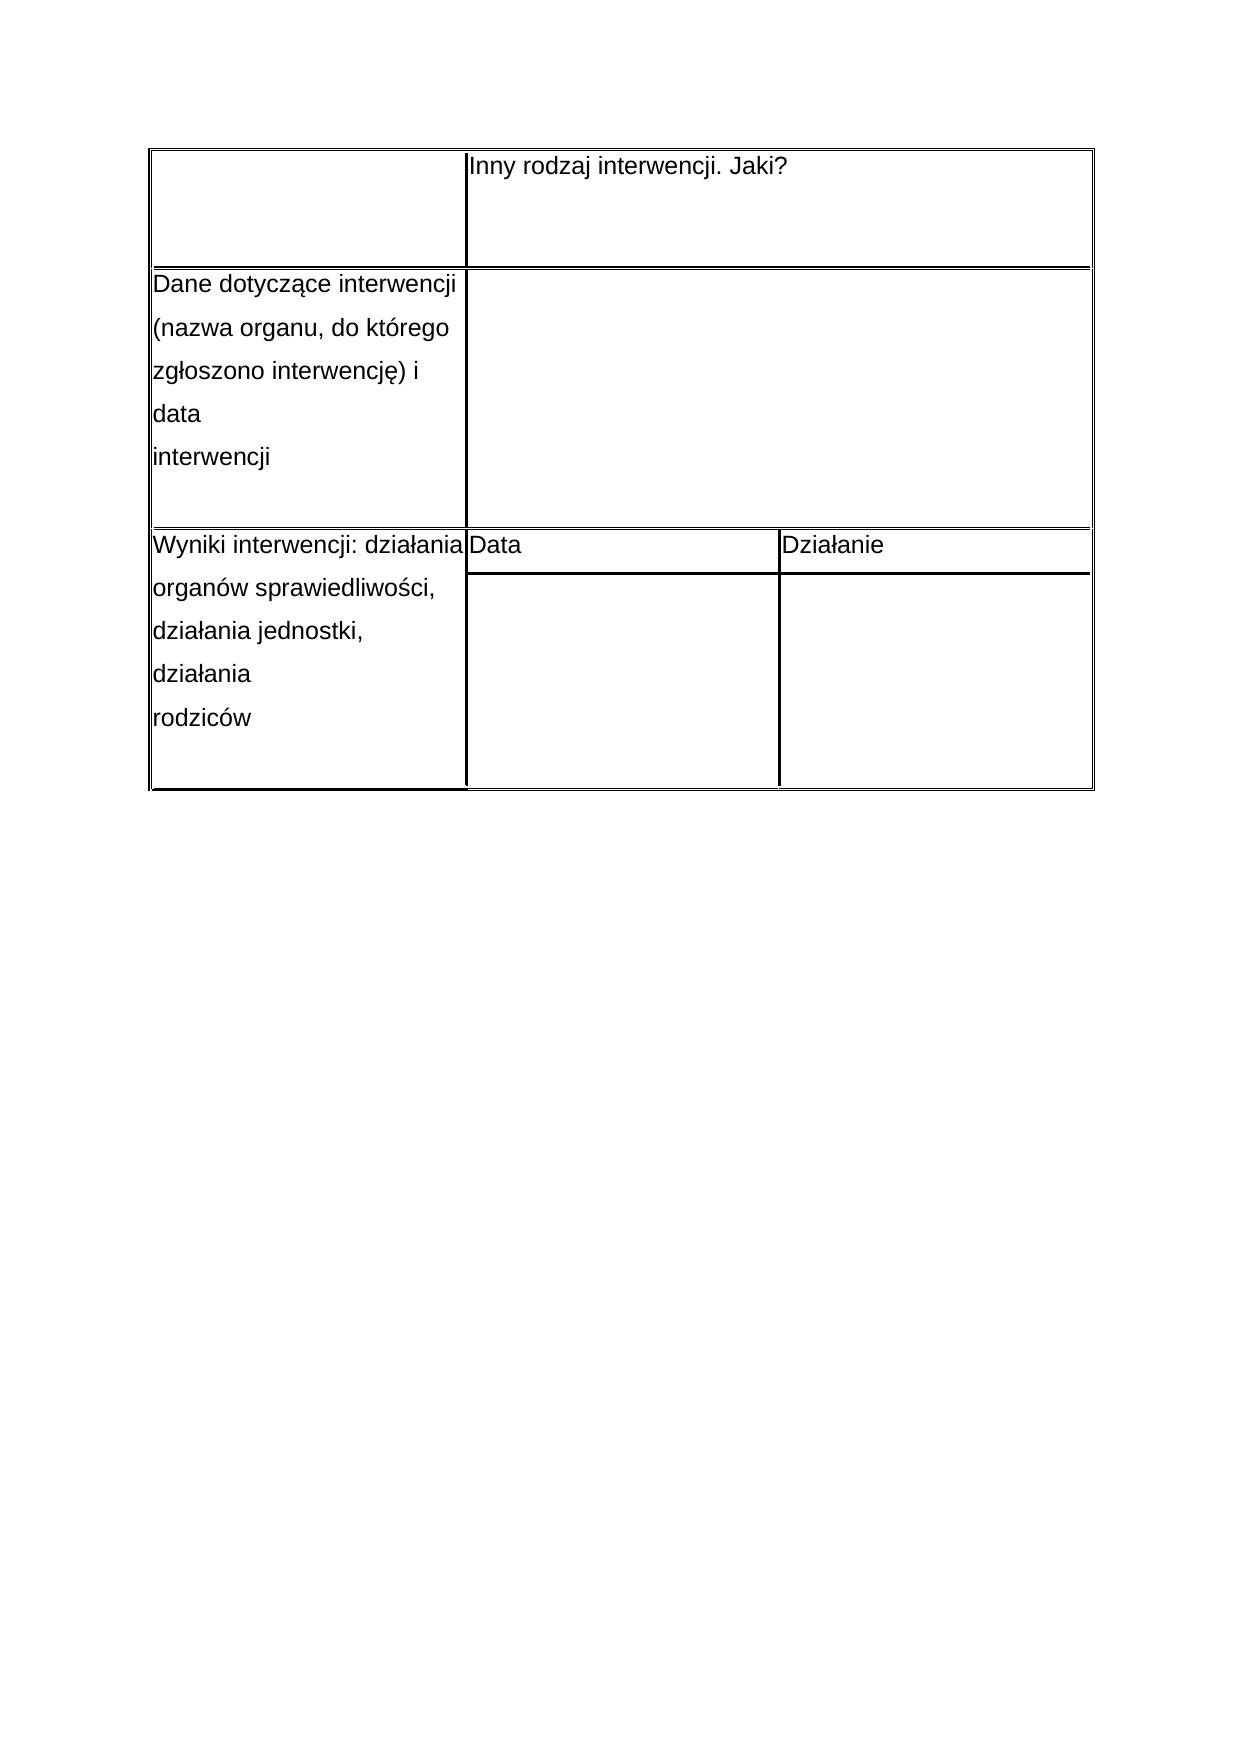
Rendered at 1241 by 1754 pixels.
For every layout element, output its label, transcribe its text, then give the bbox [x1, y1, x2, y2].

table_cell [779, 572, 1092, 788]
table_cell Wyniki interwencji: działania organów sprawiedliwości, działania jednostki, działania rodziców [150, 527, 466, 788]
table_cell [466, 575, 779, 788]
table_cell Dane dotyczące interwencji (nazwa organu, do którego zgłoszono interwencję) i data interwencji [152, 266, 465, 527]
table_cell Działanie [779, 527, 1093, 572]
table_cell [152, 151, 466, 266]
table_cell [468, 266, 1092, 527]
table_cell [466, 151, 1092, 266]
table_cell Data [468, 530, 778, 572]
